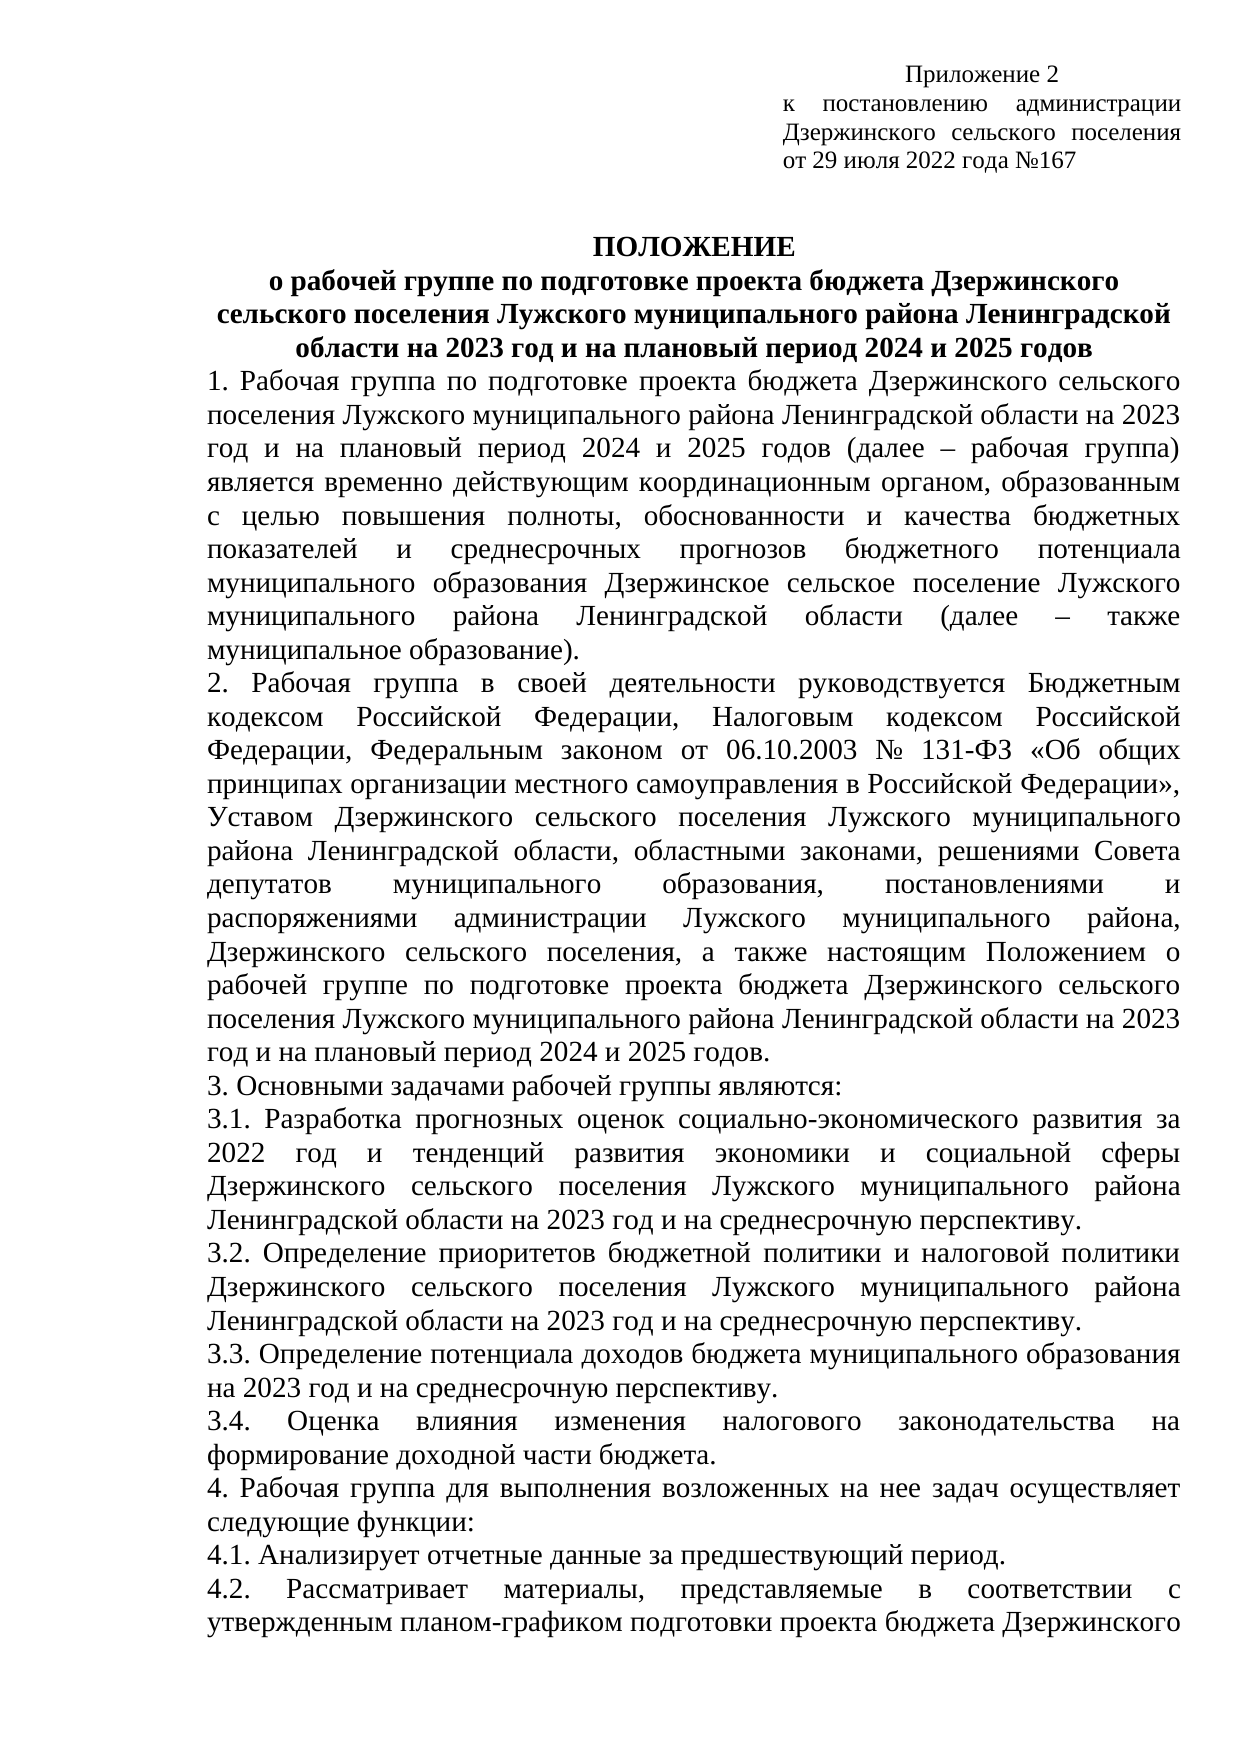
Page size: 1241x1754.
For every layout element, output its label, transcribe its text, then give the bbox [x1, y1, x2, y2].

text 3.3. Определение потенциала доходов бюджета муниципального образования на 2023 год и на среднесрочную перспективу. [207, 1336, 1181, 1403]
text 3.1. Разработка прогнозных оценок социально-экономического развития за 2022 год и тенденций развития экономики и социальной сферы Дзержинского сельского поселения Лужского муниципального района Ленинградской области на 2023 год и на среднесрочную перспективу. [207, 1101, 1181, 1236]
text ПОЛОЖЕНИЕ [207, 229, 1181, 263]
text Приложение 2 [783, 59, 1181, 88]
text 2. Рабочая группа в своей деятельности руководствуется Бюджетным кодексом Российской Федерации, Налоговым кодексом Российской Федерации, Федеральным законом от 06.10.2003 № 131-ФЗ «Об общих принципах организации местного самоуправления в Российской Федерации», Уставом Дзержинского сельского поселения Лужского муниципального района Ленинградской области, областными законами, решениями Совета депутатов муниципального образования, постановлениями и распоряжениями администрации Лужского муниципального района, Дзержинского сельского поселения, а также настоящим Положением о рабочей группе по подготовке проекта бюджета Дзержинского сельского поселения Лужского муниципального района Ленинградской области на 2023 год и на плановый период 2024 и 2025 годов. [207, 665, 1181, 1068]
text 4. Рабочая группа для выполнения возложенных на нее задач осуществляет следующие функции: [207, 1470, 1181, 1537]
text 3.2. Определение приоритетов бюджетной политики и налоговой политики Дзержинского сельского поселения Лужского муниципального района Ленинградской области на 2023 год и на среднесрочную перспективу. [207, 1236, 1181, 1336]
text о рабочей группе по подготовке проекта бюджета Дзержинского сельского поселения Лужского муниципального района Ленинградской области на 2023 год и на плановый период 2024 и 2025 годов [207, 263, 1181, 363]
text 4.1. Анализирует отчетные данные за предшествующий период. [207, 1537, 1181, 1571]
text к постановлению администрации Дзержинского сельского поселения от 29 июля 2022 года №167 [783, 88, 1181, 174]
text 3.4. Оценка влияния изменения налогового законодательства на формирование доходной части бюджета. [207, 1403, 1181, 1470]
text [207, 1571, 1181, 1638]
text 1. Рабочая группа по подготовке проекта бюджета Дзержинского сельского поселения Лужского муниципального района Ленинградской области на 2023 год и на плановый период 2024 и 2025 годов (далее – рабочая группа) является временно действующим координационным органом, образованным с целью повышения полноты, обоснованности и качества бюджетных показателей и среднесрочных прогнозов бюджетного потенциала муниципального образования Дзержинское сельское поселение Лужского муниципального района Ленинградской области (далее – также муниципальное образование). [207, 363, 1181, 665]
text 3. Основными задачами рабочей группы являются: [207, 1068, 1181, 1101]
